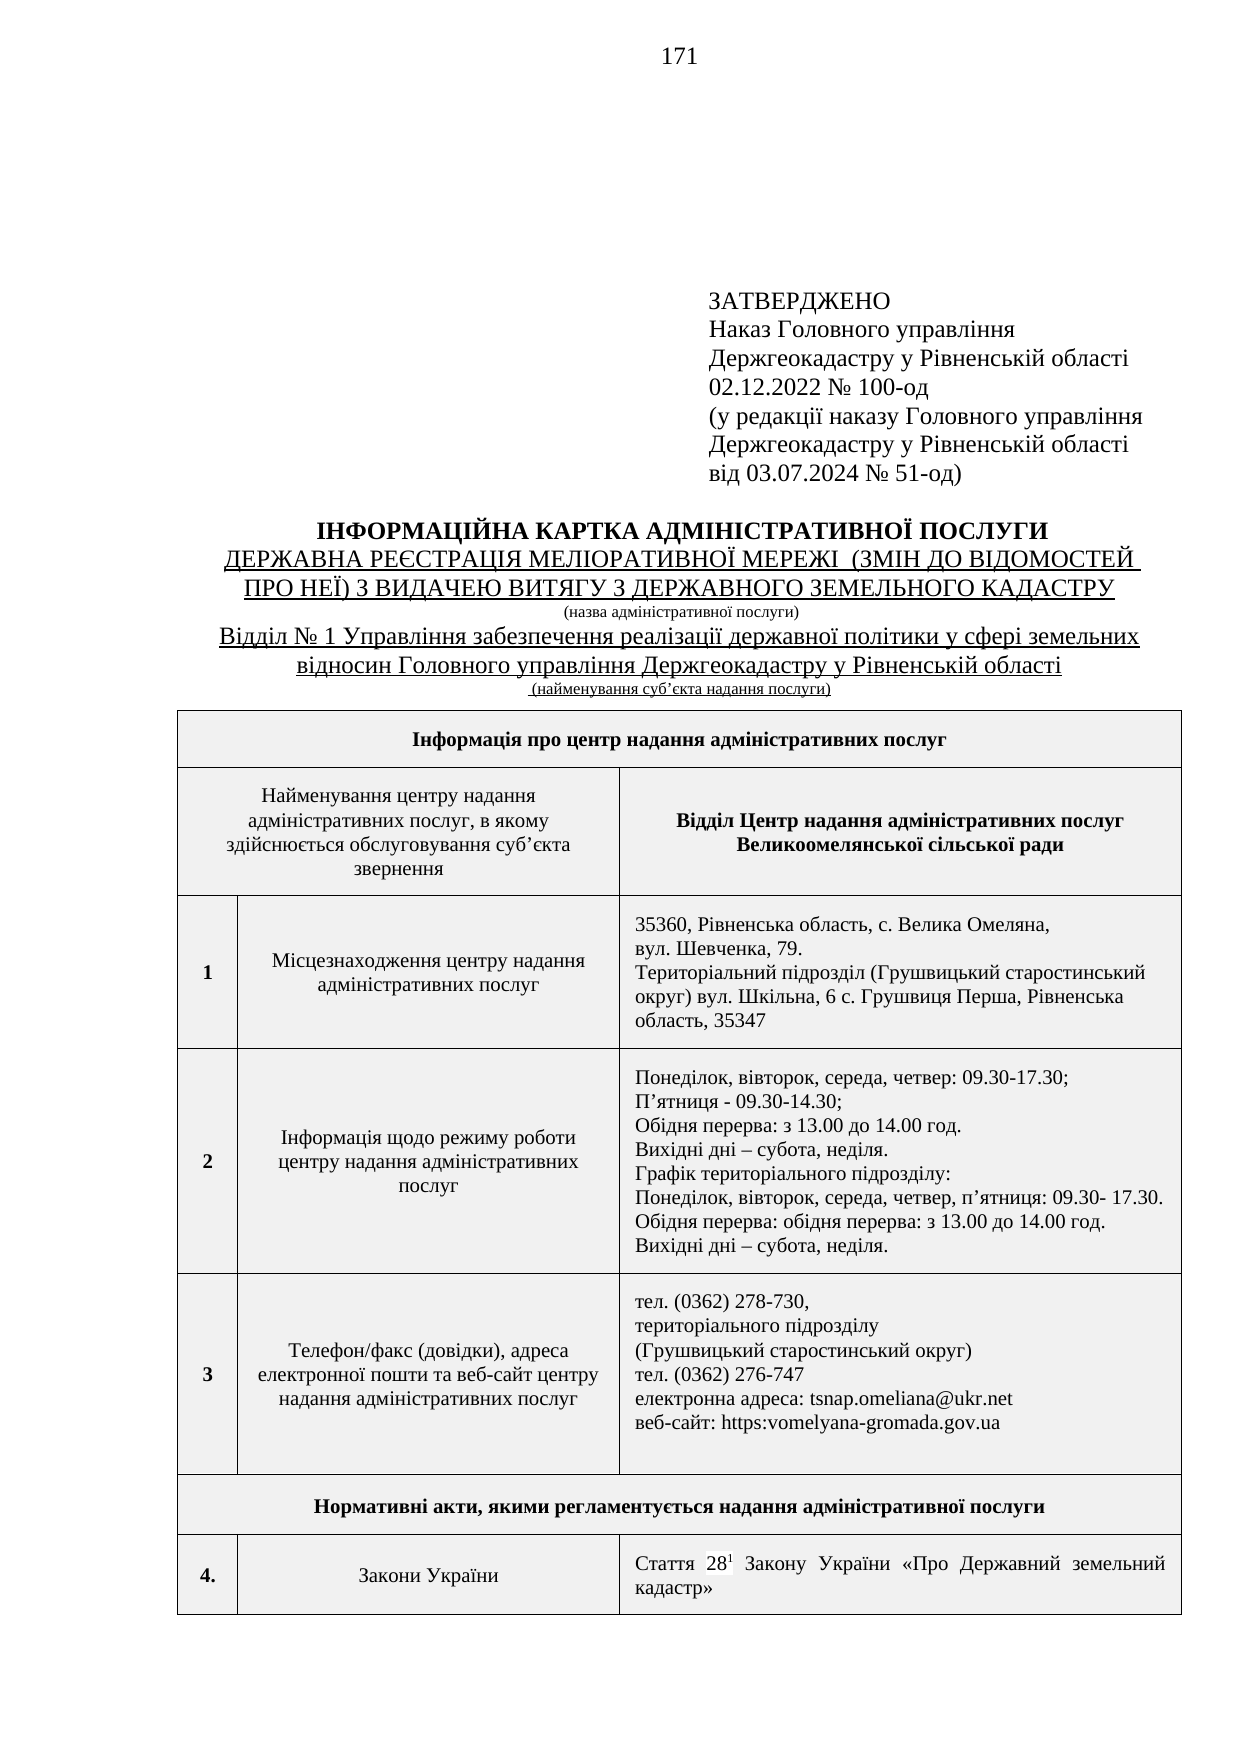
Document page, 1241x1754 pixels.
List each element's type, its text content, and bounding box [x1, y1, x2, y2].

text (у редакції наказу Головного управління Держгеокадастру у Рівненській області [709, 401, 1181, 458]
text (найменування суб’єкта надання послуги) [177, 679, 1181, 698]
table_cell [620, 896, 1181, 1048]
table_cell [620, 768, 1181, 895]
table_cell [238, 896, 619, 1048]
text від 03.07.2024 № 51-од) [177, 458, 1181, 487]
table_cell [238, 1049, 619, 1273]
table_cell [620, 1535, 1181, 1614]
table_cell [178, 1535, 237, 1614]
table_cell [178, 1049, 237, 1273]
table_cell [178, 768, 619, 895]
text (назва адміністративної послуги) [177, 602, 1181, 621]
text Наказ Головного управління Держгеокадастру у Рівненській області [709, 314, 1181, 372]
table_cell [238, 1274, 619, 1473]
text ЗАТВЕРДЖЕНО [177, 286, 1181, 314]
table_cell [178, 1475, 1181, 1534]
text ІНФОРМАЦІЙНА КАРТКА АДМІНІСТРАТИВНОЇ ПОСЛУГИ [177, 516, 1181, 544]
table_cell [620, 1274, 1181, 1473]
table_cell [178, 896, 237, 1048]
text 02.12.2022 № 100-од [709, 372, 1181, 401]
text Відділ № 1 Управління забезпечення реалізації державної політики у сфері земельних відносин Головного управління Держгеокадастру у Рівненській області [177, 621, 1181, 679]
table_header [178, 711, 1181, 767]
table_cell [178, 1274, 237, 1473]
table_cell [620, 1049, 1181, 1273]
text про неї) з видачею витягу з Державного земельного кадастру [177, 573, 1181, 602]
text Державна реєстрація меліоративної мережі (змін до відомостей [177, 544, 1181, 573]
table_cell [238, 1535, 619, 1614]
